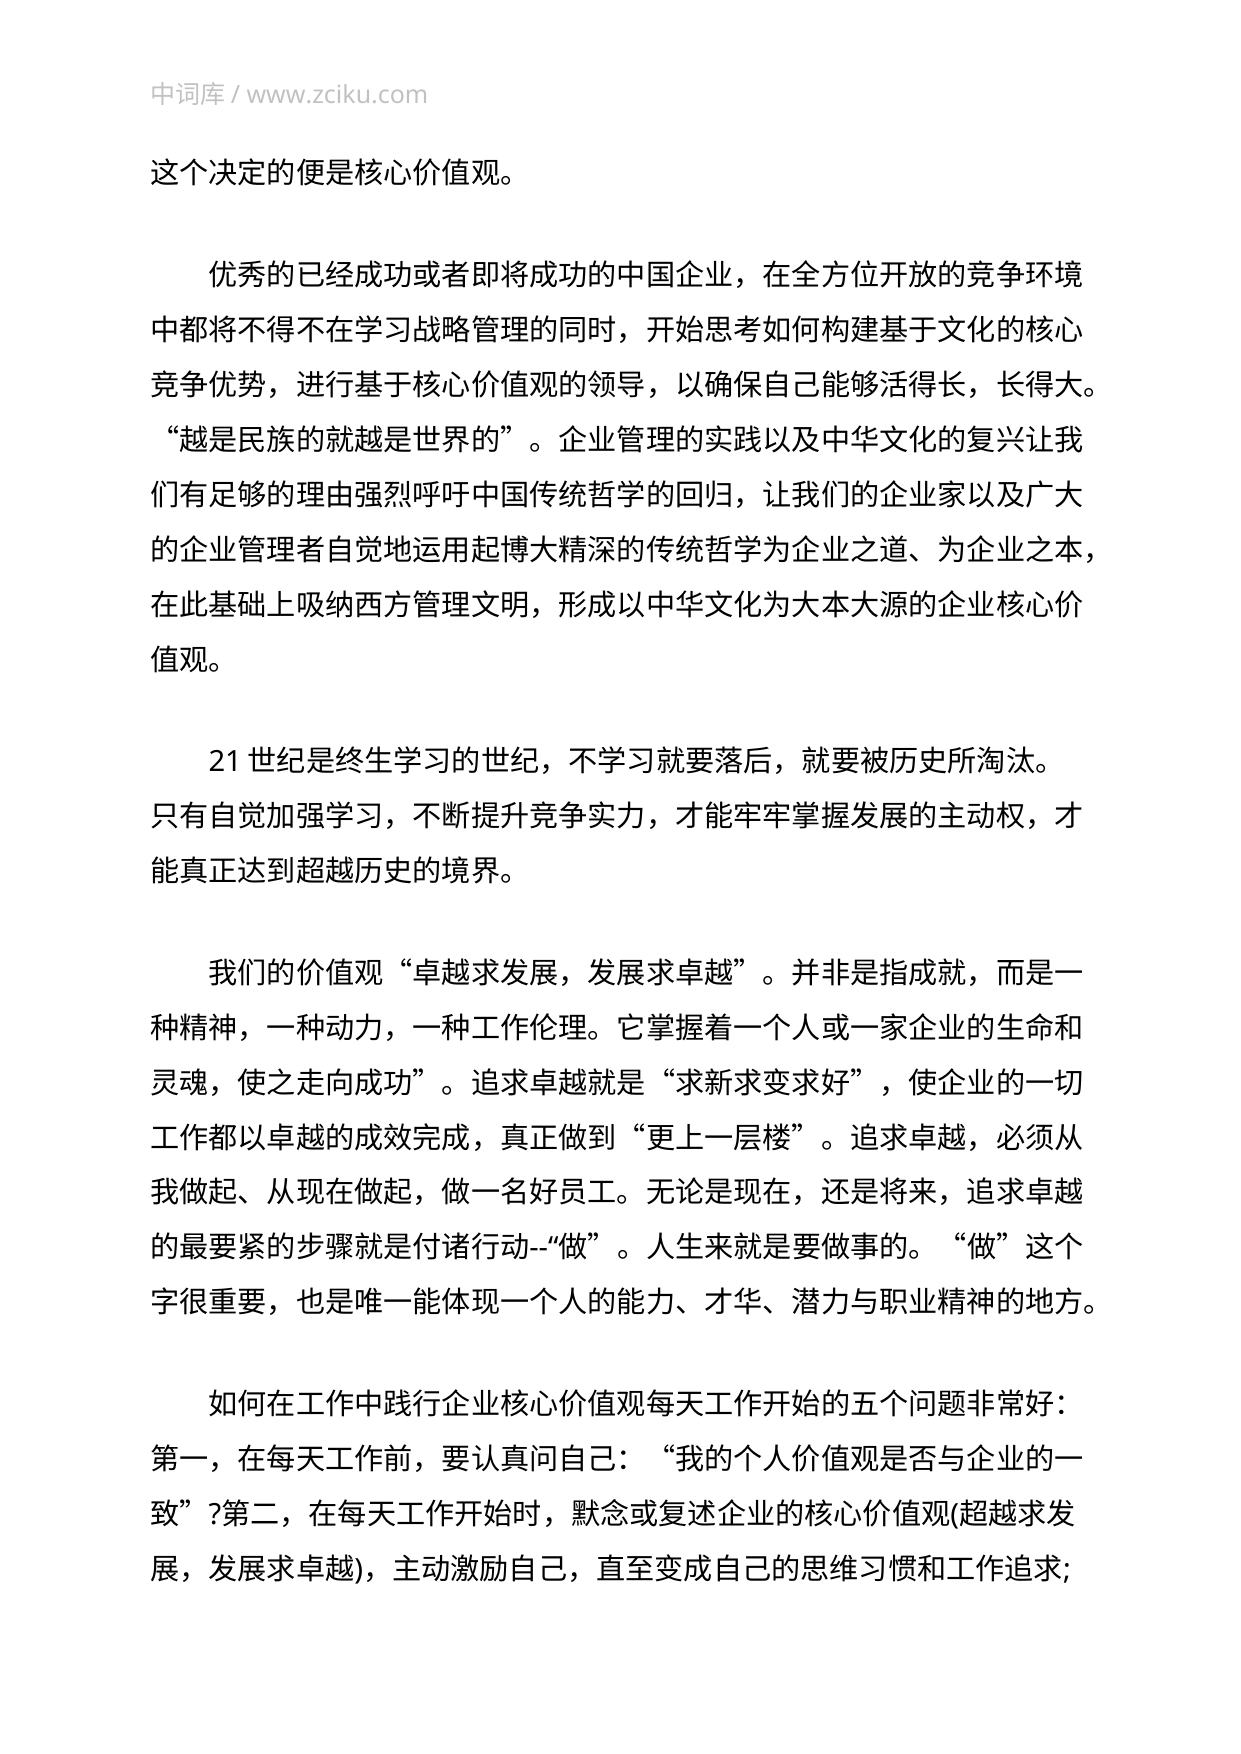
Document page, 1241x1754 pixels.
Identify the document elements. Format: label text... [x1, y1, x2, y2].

text 我们的价值观“卓越求发展，发展求卓越”。并非是指成就，而是一种精神，一种动力，一种工作伦理。它掌握着一个人或一家企业的生命和灵魂，使之走向成功”。追求卓越就是“求新求变求好”，使企业的一切工作都以卓越的成效完成，真正做到“更上一层楼”。追求卓越，必须从我做起、从现在做起，做一名好员工。无论是现在，还是将来，追求卓越的最要紧的步骤就是付诸行动--“做”。人生来就是要做事的。“做”这个字很重要，也是唯一能体现一个人的能力、才华、潜力与职业精神的地方。 [150, 949, 1090, 1321]
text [150, 150, 1090, 192]
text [150, 1381, 1090, 1588]
text 21世纪是终生学习的世纪，不学习就要落后，就要被历史所淘汰。只有自觉加强学习，不断提升竞争实力，才能牢牢掌握发展的主动权，才能真正达到超越历史的境界。 [150, 738, 1090, 890]
text 优秀的已经成功或者即将成功的中国企业，在全方位开放的竞争环境中都将不得不在学习战略管理的同时，开始思考如何构建基于文化的核心竞争优势，进行基于核心价值观的领导，以确保自己能够活得长，长得大。“越是民族的就越是世界的”。企业管理的实践以及中华文化的复兴让我们有足够的理由强烈呼吁中国传统哲学的回归，让我们的企业家以及广大的企业管理者自觉地运用起博大精深的传统哲学为企业之道、为企业之本，在此基础上吸纳西方管理文明，形成以中华文化为大本大源的企业核心价值观。 [150, 252, 1090, 678]
